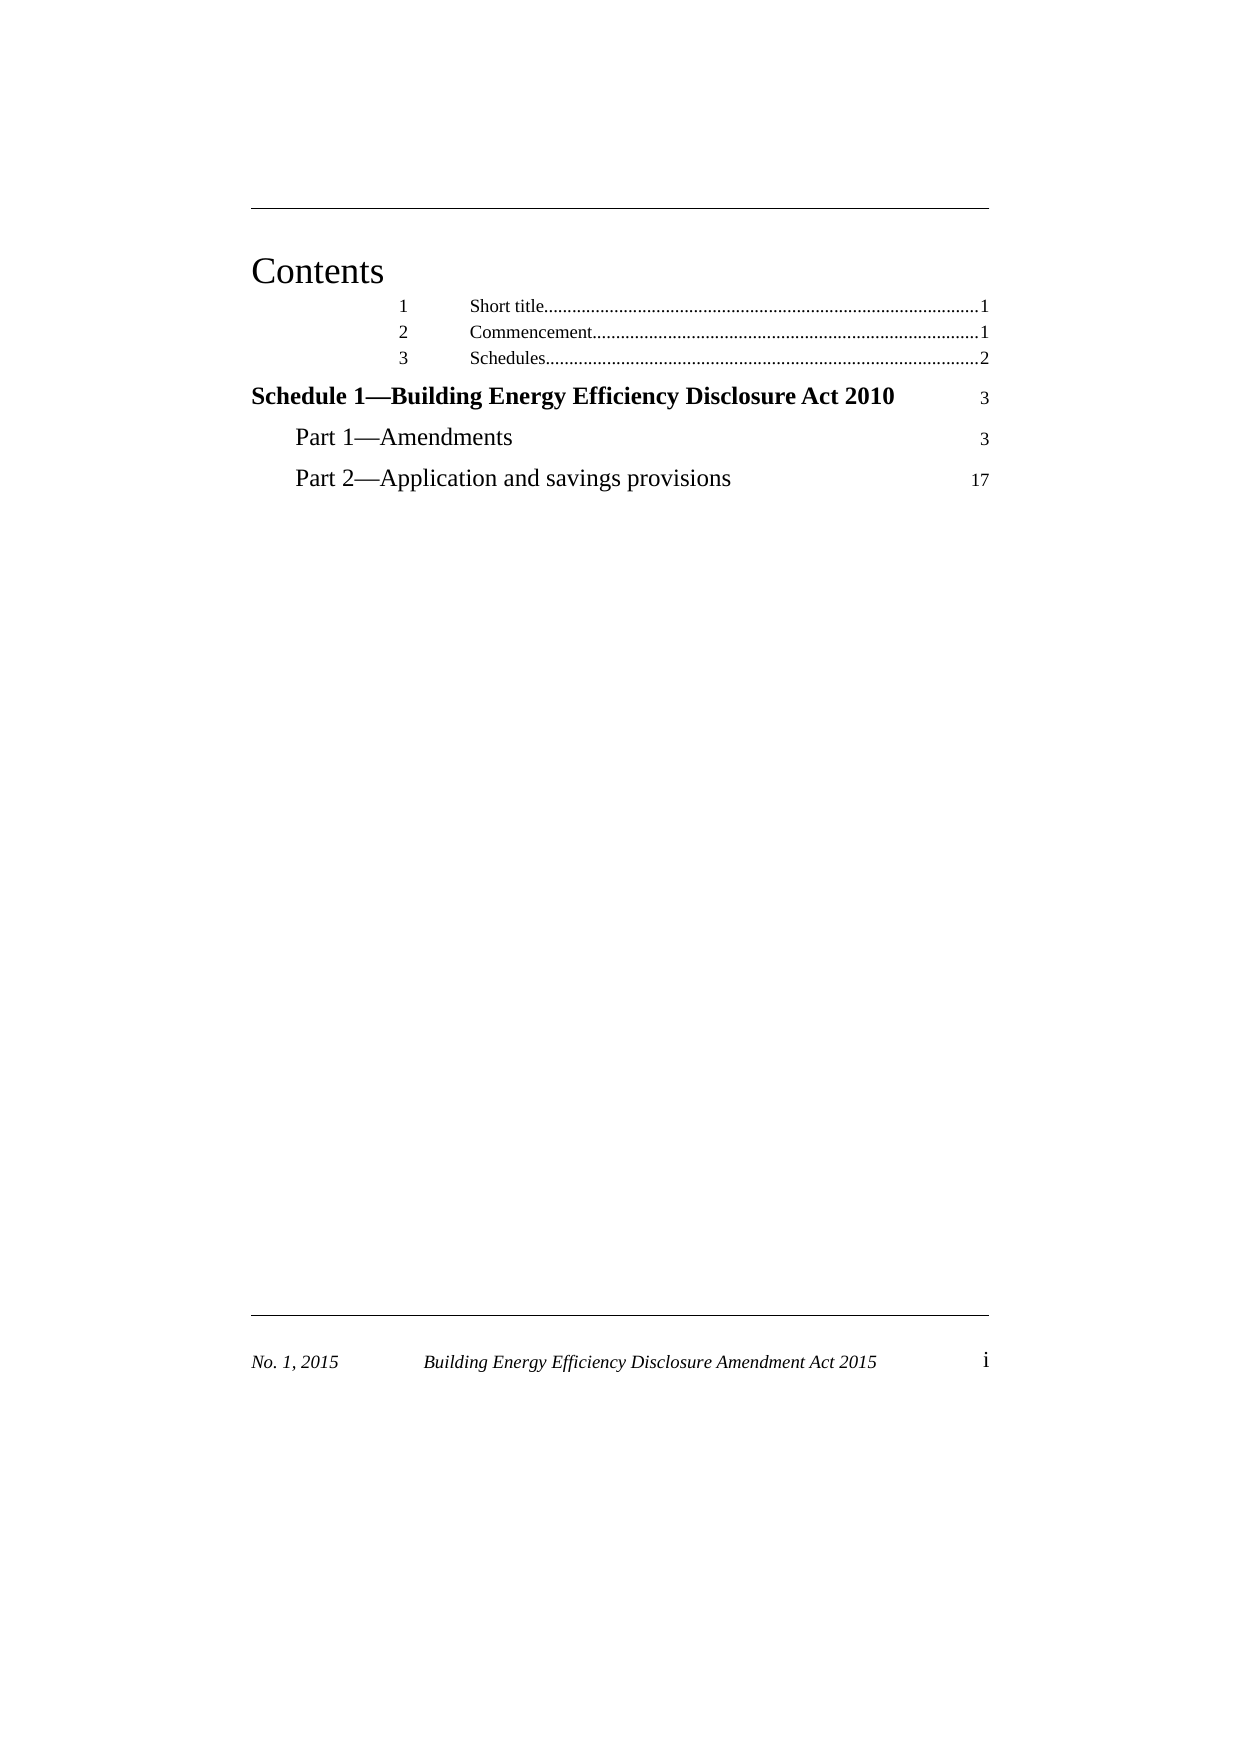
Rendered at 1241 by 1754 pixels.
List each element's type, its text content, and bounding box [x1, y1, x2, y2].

text Contents [251, 248, 989, 291]
text Schedule 1—Building Energy Efficiency Disclosure Act 2010 3 [251, 381, 930, 409]
text Part 1—Amendments 3 [295, 422, 930, 451]
text 2 Commencement 1 [399, 321, 930, 343]
text 1 Short title 1 [399, 295, 930, 317]
text 3 Schedules 2 [399, 347, 930, 368]
text Part 2—Application and savings provisions 17 [295, 463, 930, 492]
